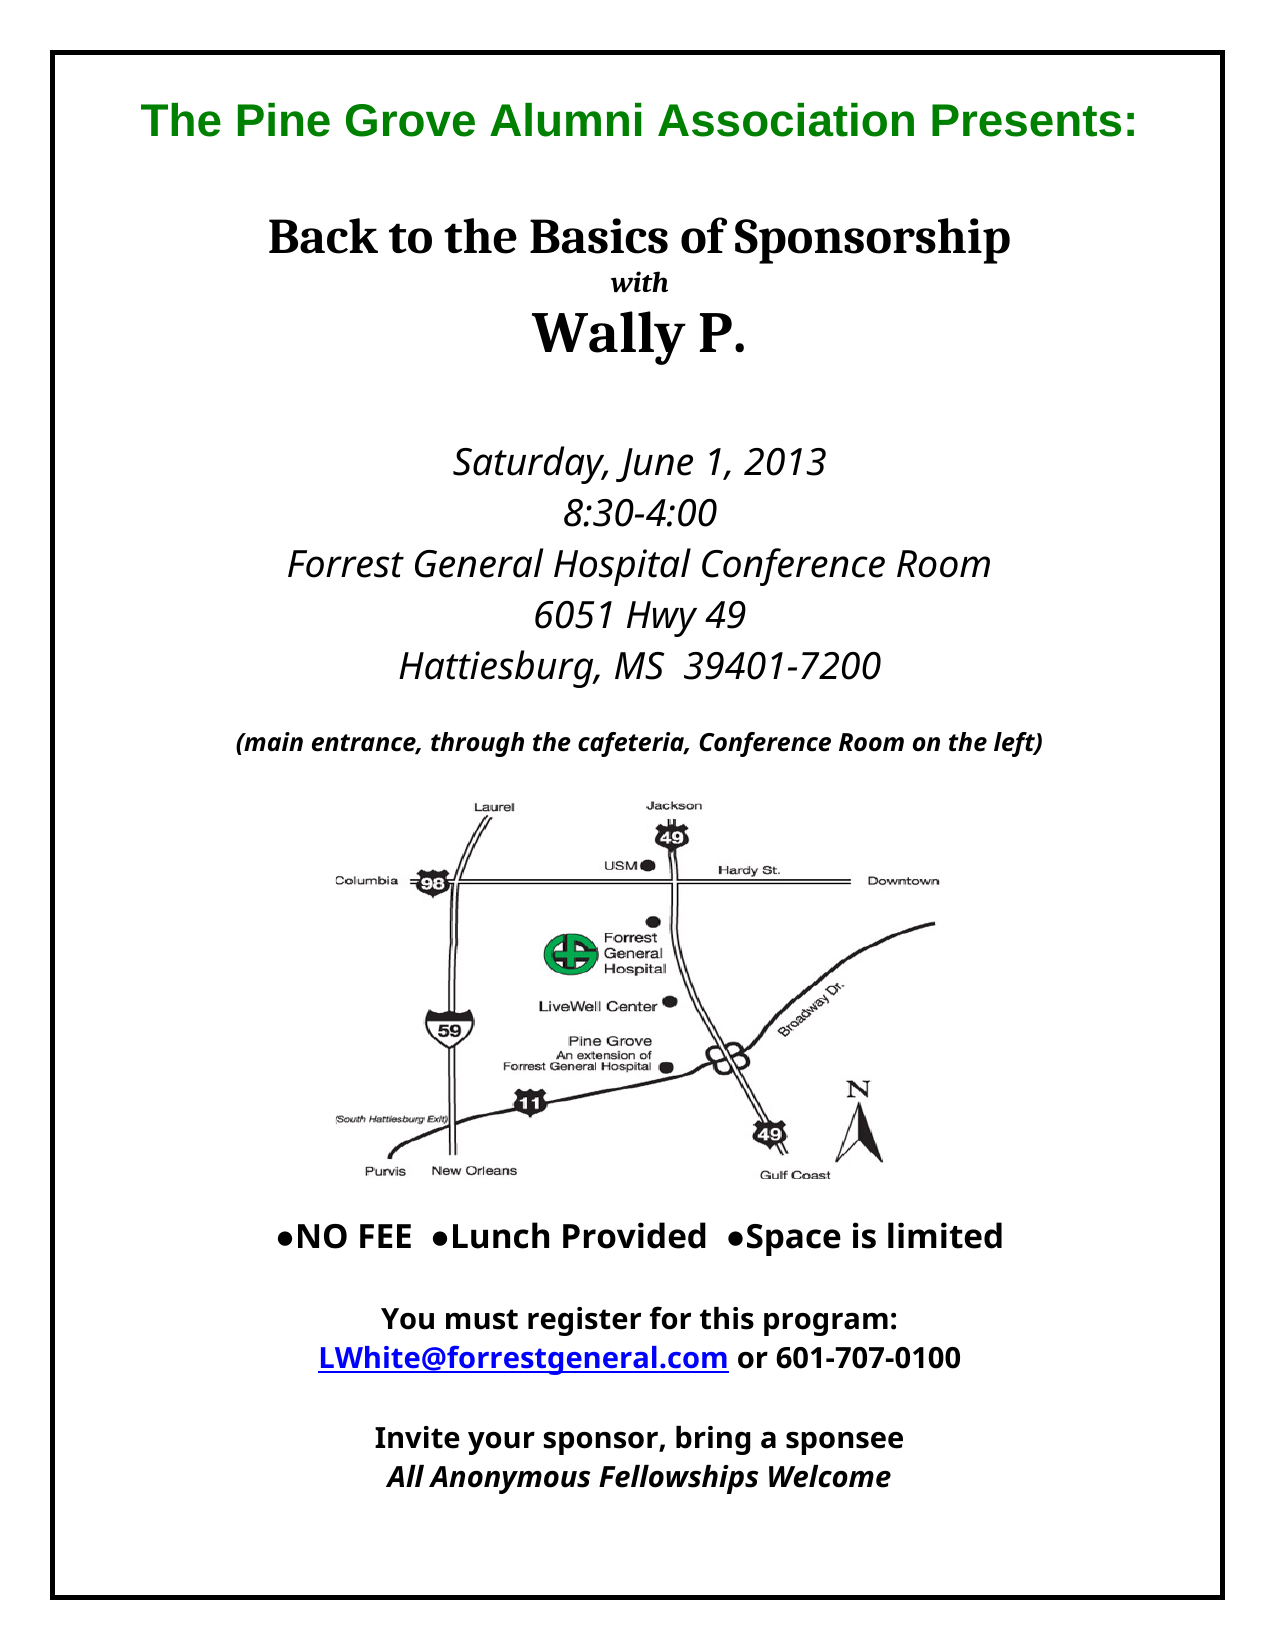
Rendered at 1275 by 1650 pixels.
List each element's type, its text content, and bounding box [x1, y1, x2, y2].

text ●NO FEE ●Lunch Provided ●Space is limited [133, 1212, 1146, 1258]
picture [335, 792, 944, 1179]
text You must register for this program: [133, 1298, 1146, 1338]
text Wally P. [133, 300, 1146, 367]
text with [133, 266, 1146, 300]
text All Anonymous Fellowships Welcome [133, 1457, 1146, 1496]
text 8:30-4:00 [133, 486, 1146, 537]
text The Pine Grove Alumni Association Presents: [133, 94, 1146, 146]
text Invite your sponsor, bring a sponsee [133, 1417, 1146, 1457]
text 6051 Hwy 49 [133, 588, 1146, 639]
text (main entrance, through the cafeteria, Conference Room on the left) [133, 724, 1146, 758]
text Back to the Basics of Sponsorship [133, 209, 1146, 266]
text Forrest General Hospital Conference Room [133, 537, 1146, 588]
text Saturday, June 1, 2013 [133, 435, 1146, 486]
text Hattiesburg, MS 39401-7200 [133, 639, 1146, 690]
text LWhite@forrestgeneral.com or 601-707-0100 [133, 1338, 1146, 1377]
